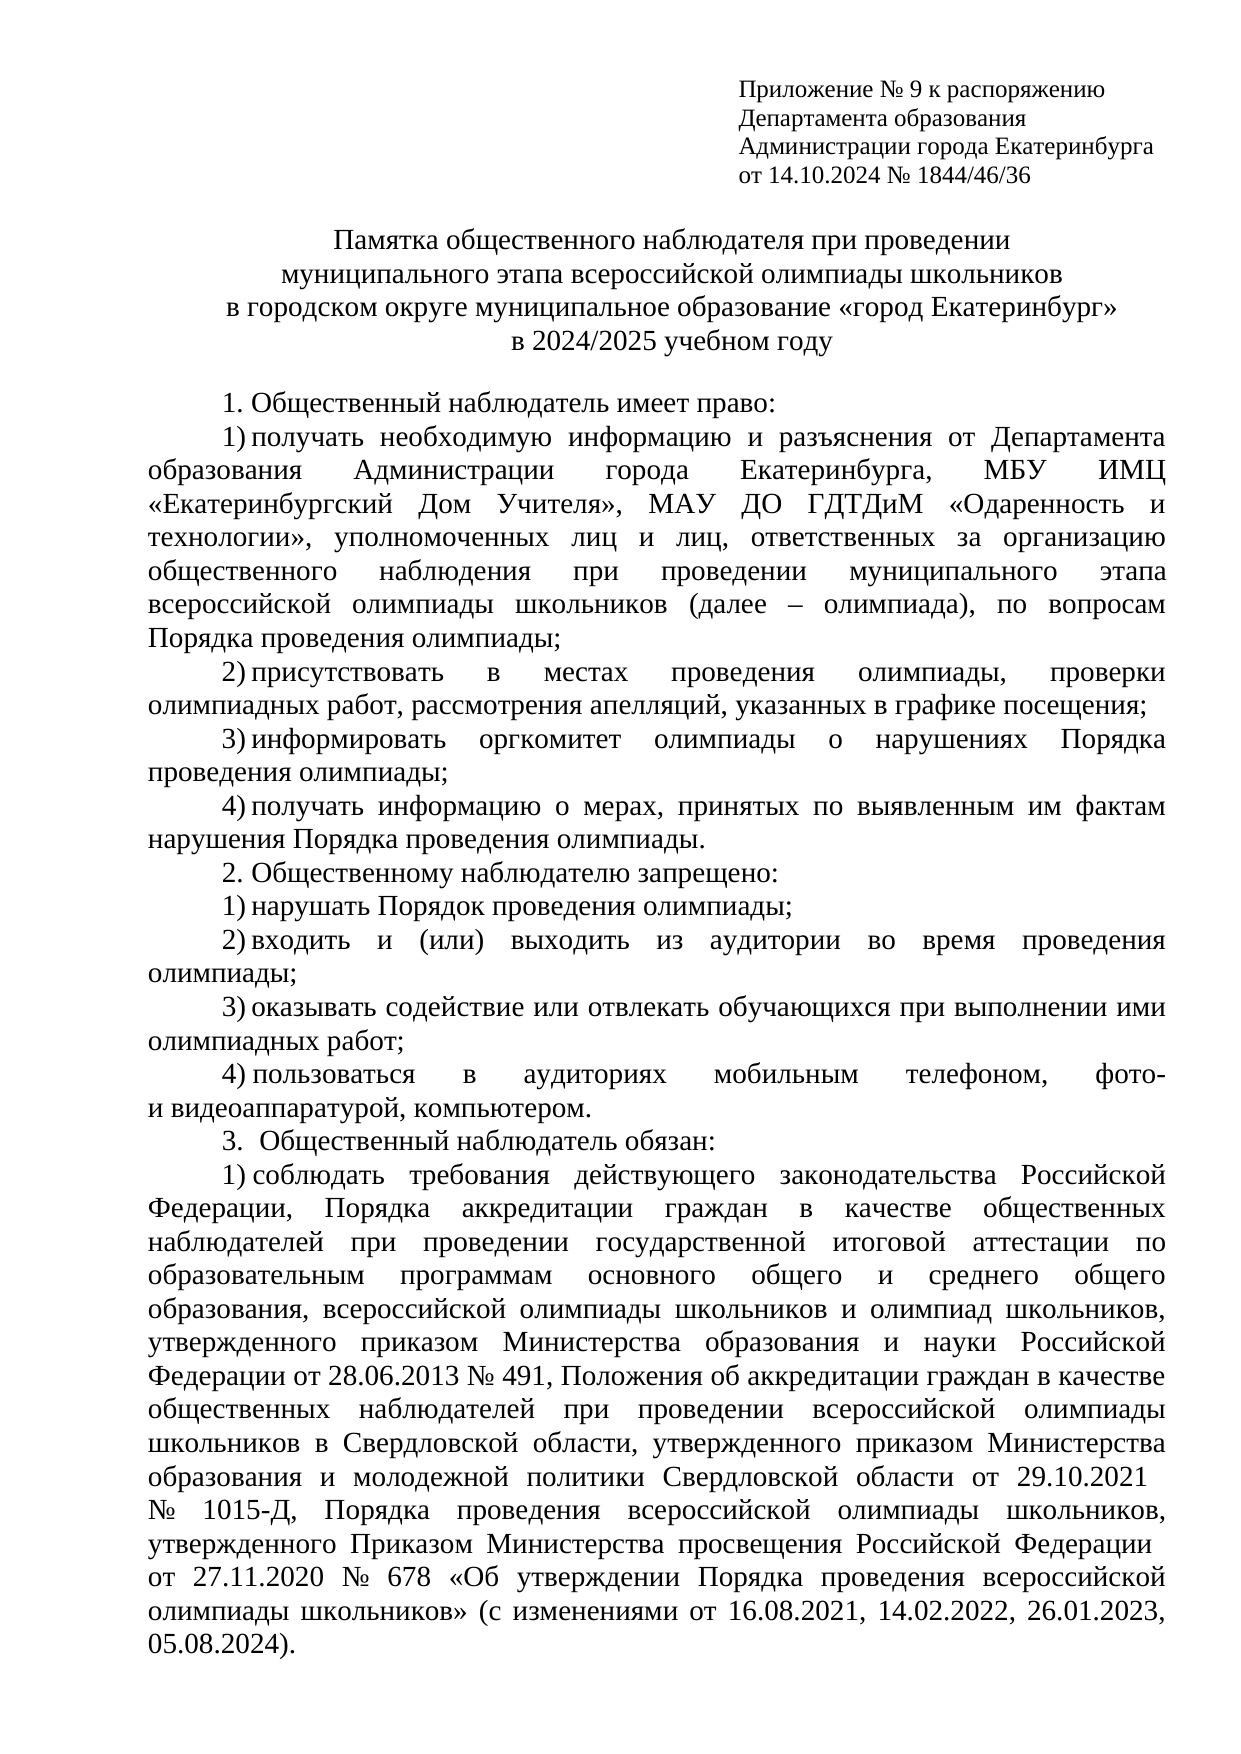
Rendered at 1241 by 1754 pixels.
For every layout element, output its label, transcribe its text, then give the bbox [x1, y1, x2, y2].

text Приложение № 9 к распоряжению [738, 74, 1167, 103]
text Департамента образования [738, 103, 1167, 131]
text Памятка общественного наблюдателя при проведении [177, 222, 1167, 256]
list нарушать Порядок проведения олимпиады; [177, 888, 1167, 922]
list пользоваться в аудиториях мобильным телефоном, фото- и видеоаппаратурой, компьютером. [148, 1056, 1167, 1123]
list получать информацию о мерах, принятых по выявленным им фактам нарушения Порядка проведения олимпиады. [148, 788, 1167, 855]
list соблюдать требования действующего законодательства Российской Федерации, Порядка аккредитации граждан в качестве общественных наблюдателей при проведении государственной итоговой аттестации по образовательным программам основного общего и среднего общего образования, всероссийской олимпиады школьников и олимпиад школьников, утвержденного приказом Министерства образования и науки Российской Федерации от 28.06.2013 № 491, Положения об аккредитации граждан в качестве общественных наблюдателей при проведении всероссийской олимпиады школьников в Свердловской области, утвержденного приказом Министерства образования и молодежной политики Свердловской области от 29.10.2021 № 1015-Д, Порядка проведения всероссийской олимпиады школьников, утвержденного Приказом Министерства просвещения Российской Федерации от 27.11.2020 № 678 «Об утверждении Порядка проведения всероссийской олимпиады школьников» (с изменениями от 16.08.2021, 14.02.2022, 26.01.2023, 05.08.2024). [148, 1157, 1167, 1660]
text 1. Общественный наблюдатель имеет право: [177, 385, 1167, 419]
list входить и (или) выходить из аудитории во время проведения олимпиады; [148, 922, 1167, 989]
list присутствовать в местах проведения олимпиады, проверки олимпиадных работ, рассмотрения апелляций, указанных в графике посещения; [148, 654, 1167, 721]
list оказывать содействие или отвлекать обучающихся при выполнении ими олимпиадных работ; [148, 989, 1167, 1056]
text муниципального этапа всероссийской олимпиады школьников [177, 256, 1167, 289]
text от 14.10.2024 № 1844/46/36 [738, 160, 1167, 189]
text Администрации города Екатеринбурга [738, 131, 1167, 160]
list получать необходимую информацию и разъяснения от Департамента образования Администрации города Екатеринбурга, МБУ ИМЦ «Екатеринбургский Дом Учителя», МАУ ДО ГДТДиМ «Одаренность и технологии», уполномоченных лиц и лиц, ответственных за организацию общественного наблюдения при проведении муниципального этапа всероссийской олимпиады школьников (далее – олимпиада), по вопросам Порядка проведения олимпиады; [148, 419, 1167, 654]
text в городском округе муниципальное образование «город Екатеринбург» [177, 289, 1167, 323]
list Общественный наблюдатель обязан: [222, 1123, 1167, 1157]
list информировать оргкомитет олимпиады о нарушениях Порядка проведения олимпиады; [148, 721, 1167, 788]
list Общественному наблюдателю запрещено: [222, 855, 1167, 888]
text в 2024/2025 учебном году [177, 323, 1167, 357]
